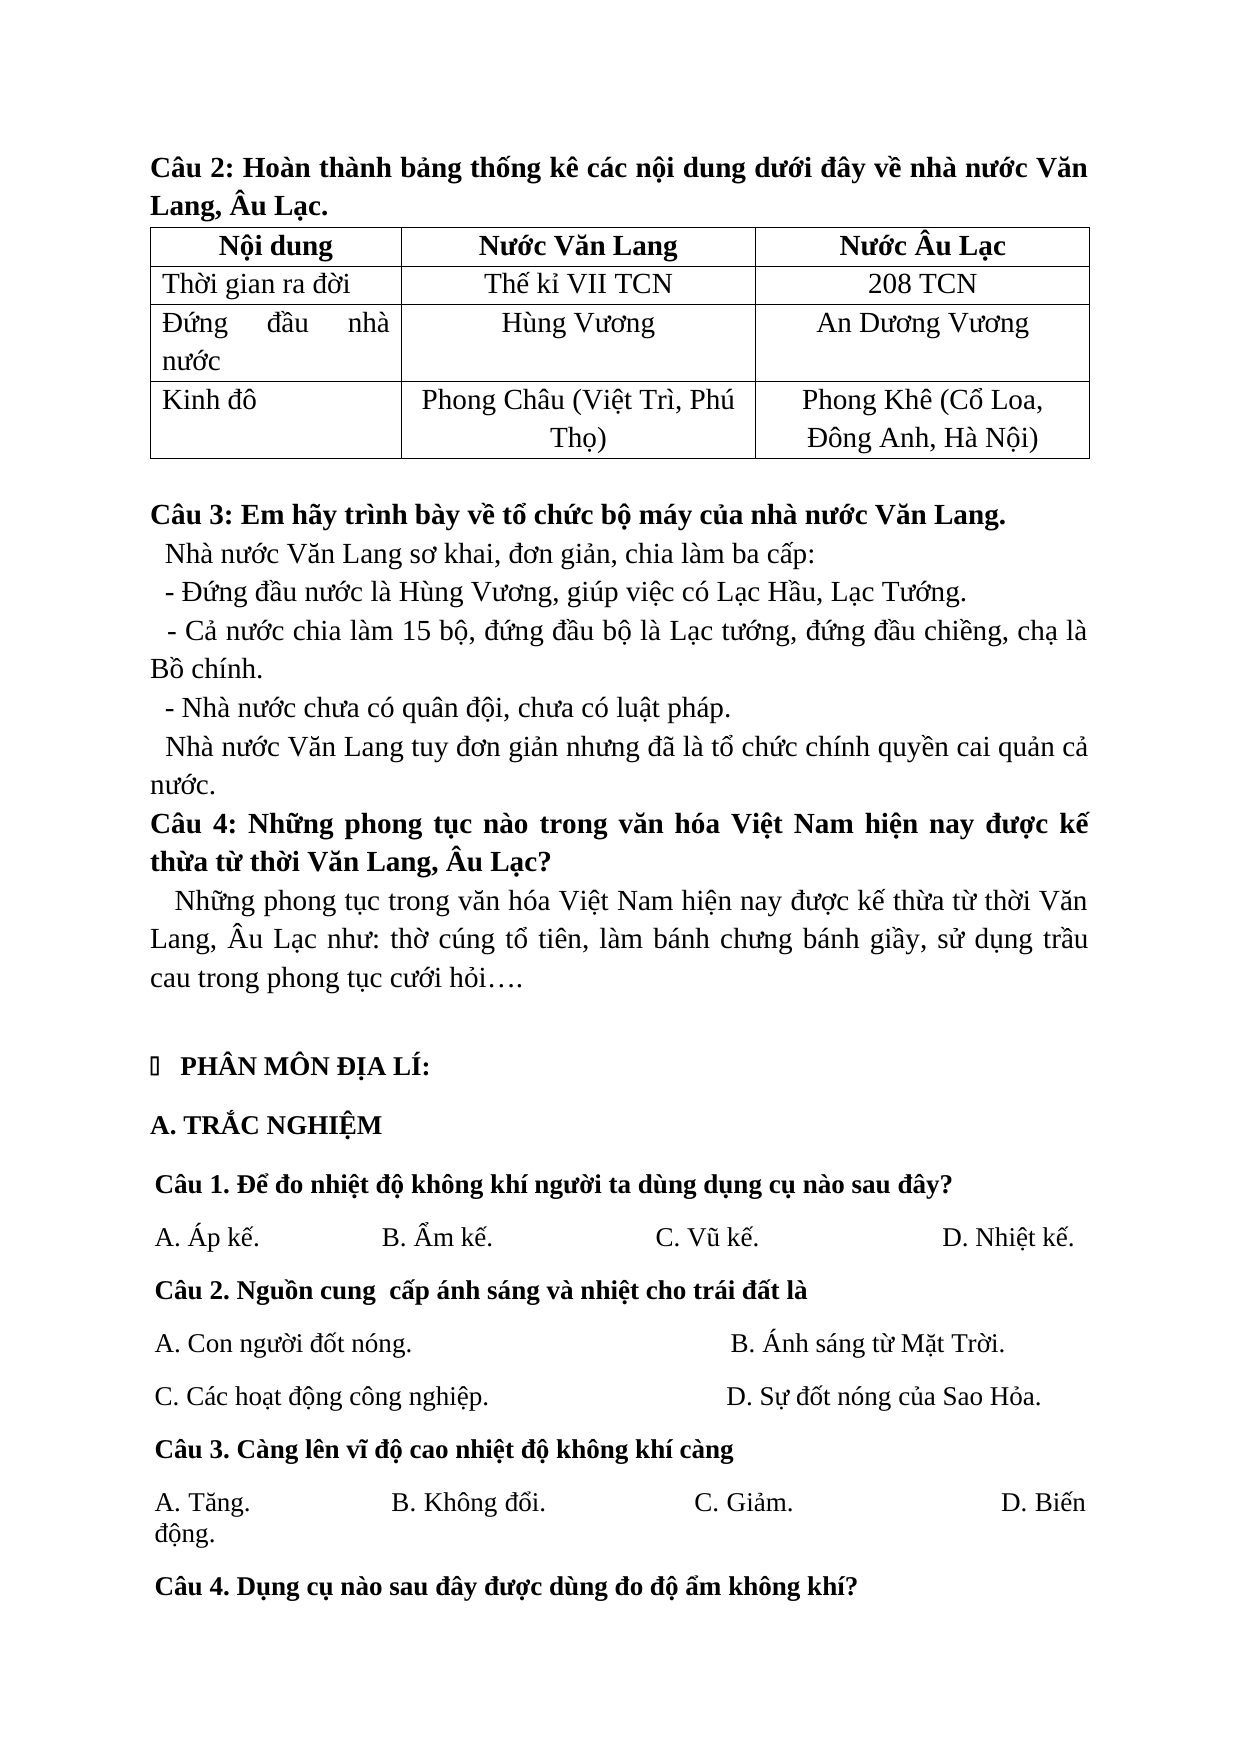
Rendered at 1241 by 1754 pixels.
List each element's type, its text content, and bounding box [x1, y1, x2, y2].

text Những phong tục trong văn hóa Việt Nam hiện nay được kế thừa từ thời Văn Lang, Âu Lạc như: thờ cúng tổ tiên, làm bánh chưng bánh giầy, sử dụng trầu cau trong phong tục cưới hỏi…. [150, 883, 1090, 993]
table_cell Đứng đầu nhà nước [151, 305, 401, 381]
text Câu 1. Để đo nhiệt độ không khí người ta dùng dụng cụ nào sau đây? [154, 1168, 1086, 1199]
table_cell Kinh đô [151, 382, 401, 458]
text Câu 3: Em hãy trình bày về tổ chức bộ máy của nhà nước Văn Lang. [150, 497, 1090, 531]
text - Đứng đầu nước là Hùng Vương, giúp việc có Lạc Hầu, Lạc Tướng. [150, 574, 1090, 608]
table_cell Thế kỉ VII TCN [402, 267, 755, 304]
text Câu 4. Dụng cụ nào sau đây được dùng đo độ ẩm không khí? [154, 1570, 1086, 1602]
text - Nhà nước chưa có quân đội, chưa có luật pháp. [150, 690, 1090, 724]
text Câu 2: Hoàn thành bảng thống kê các nội dung dưới đây về nhà nước Văn Lang, Âu Lạc. [150, 150, 1090, 222]
table_cell An Dương Vương [756, 305, 1089, 381]
text Nhà nước Văn Lang sơ khai, đơn giản, chia làm ba cấp: [150, 536, 1090, 569]
text A. Tăng. B. Không đổi. C. Giảm. D. Biến động. [154, 1486, 1086, 1548]
table_cell Hùng Vương [402, 305, 755, 381]
table_cell 208 TCN [756, 267, 1089, 304]
list TRẮC NGHIỆM [150, 1109, 1090, 1140]
text Câu 4: Những phong tục nào trong văn hóa Việt Nam hiện nay được kế thừa từ thời Văn Lang, Âu Lạc? [150, 806, 1090, 878]
table_header Nước Văn Lang [402, 228, 755, 266]
text C. Các hoạt động công nghiệp. D. Sự đốt nóng của Sao Hỏa. [154, 1380, 1086, 1411]
text Câu 3. Càng lên vĩ độ cao nhiệt độ không khí càng [154, 1433, 1086, 1464]
text Câu 2. Nguồn cung cấp ánh sáng và nhiệt cho trái đất là [154, 1274, 1086, 1305]
table_header Nước Âu Lạc [756, 228, 1089, 266]
table_cell Phong Khê (Cổ Loa, Đông Anh, Hà Nội) [756, 382, 1089, 458]
text Nhà nước Văn Lang tuy đơn giản nhưng đã là tổ chức chính quyền cai quản cả nước. [150, 729, 1090, 801]
table_cell Phong Châu (Việt Trì, Phú Thọ) [402, 382, 755, 458]
table_header Nội dung [151, 228, 401, 266]
table_cell Thời gian ra đời [151, 267, 401, 304]
text PHÂN MÔN ĐỊA LÍ: [150, 1049, 1090, 1081]
text A. Con người đốt nóng. B. Ánh sáng từ Mặt Trời. [154, 1327, 1086, 1358]
text - Cả nước chia làm 15 bộ, đứng đầu bộ là Lạc tướng, đứng đầu chiềng, chạ là Bồ chính. [150, 613, 1090, 685]
text A. Áp kế. B. Ẩm kế. C. Vũ kế. D. Nhiệt kế. [154, 1221, 1086, 1252]
